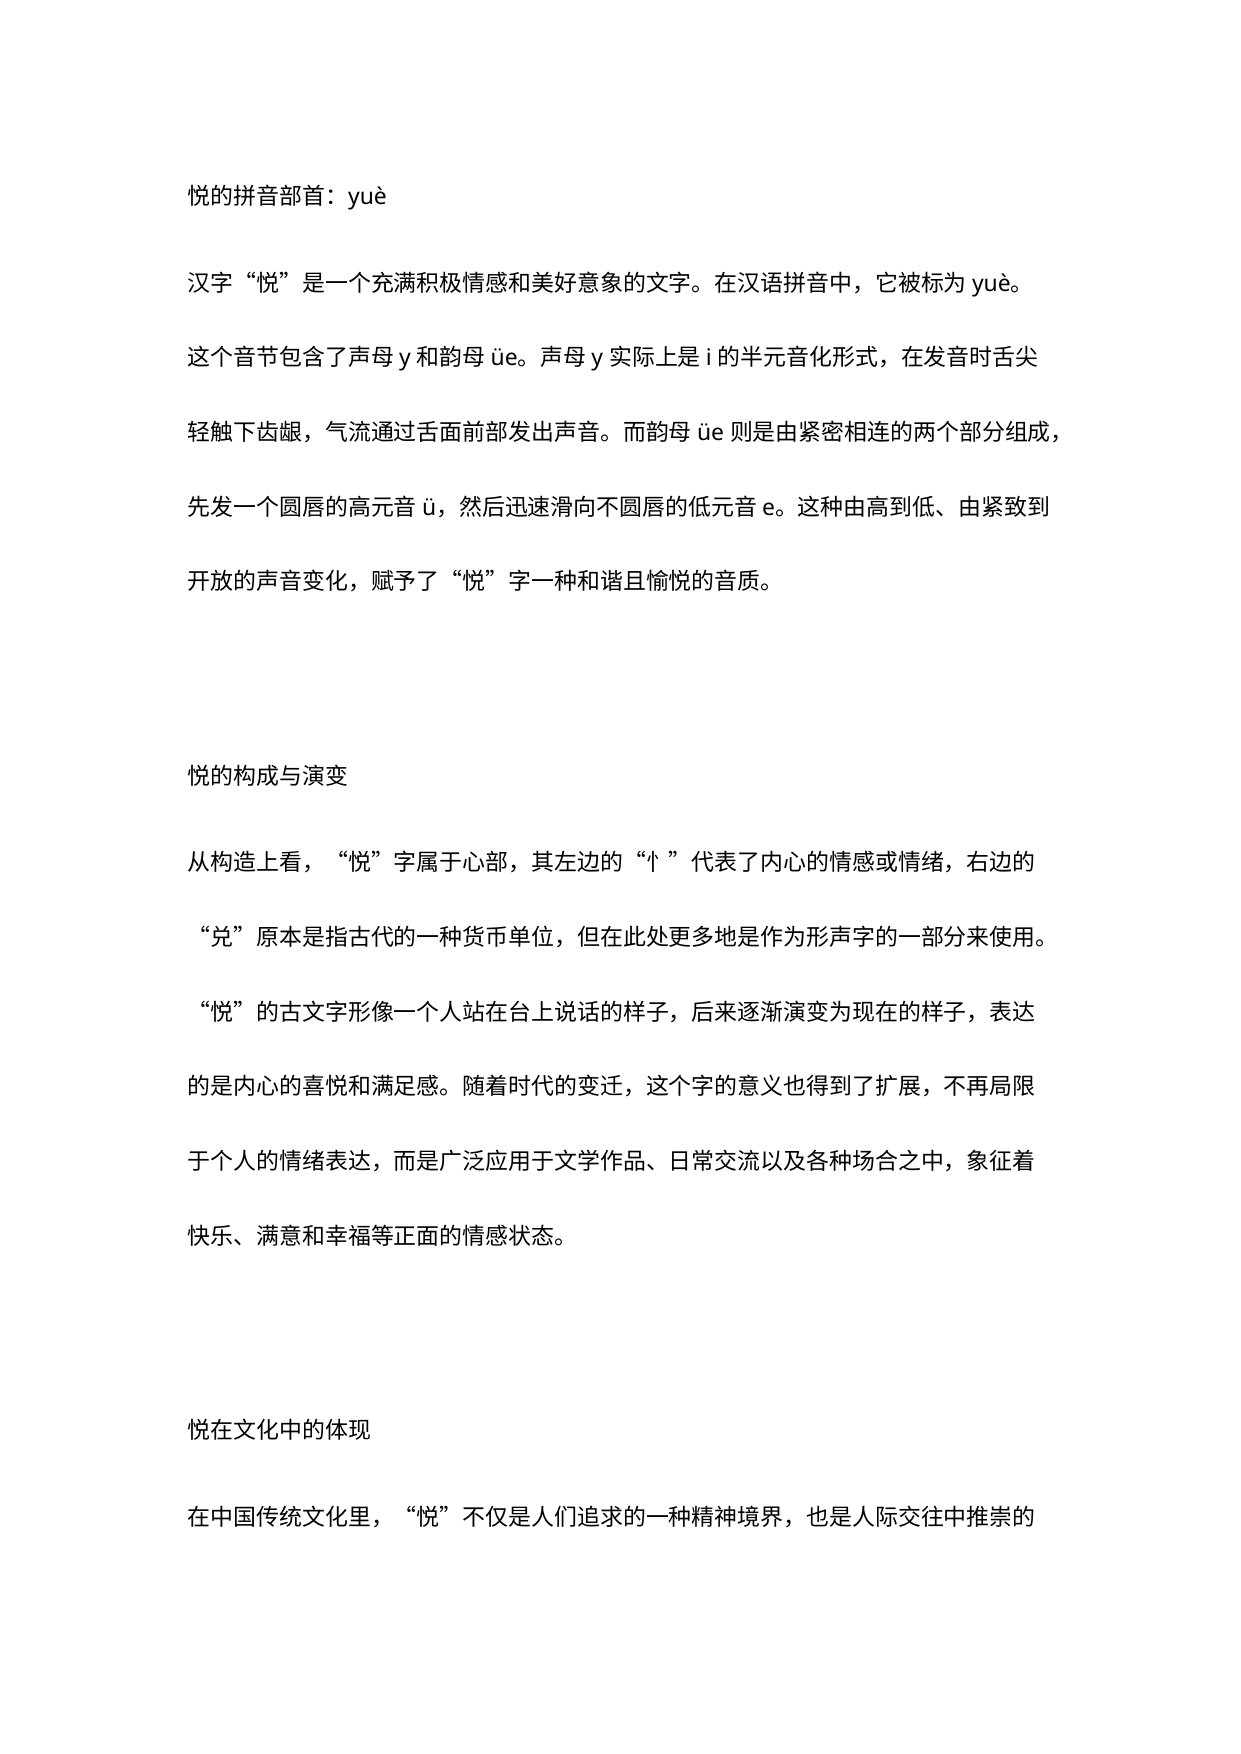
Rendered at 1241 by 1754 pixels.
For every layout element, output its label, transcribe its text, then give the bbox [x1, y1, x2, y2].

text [187, 1482, 1053, 1547]
text 从构造上看，“悦”字属于心部，其左边的“忄”代表了内心的情感或情绪，右边的“兑”原本是指古代的一种货币单位，但在此处更多地是作为形声字的一部分来使用。“悦”的古文字形像一个人站在台上说话的样子，后来逐渐演变为现在的样子，表达的是内心的喜悦和满足感。随着时代的变迁，这个字的意义也得到了扩展，不再局限于个人的情绪表达，而是广泛应用于文学作品、日常交流以及各种场合之中，象征着快乐、满意和幸福等正面的情感状态。 [187, 828, 1053, 1267]
text 悦的构成与演变 [187, 742, 1053, 807]
text 悦的拼音部首：yuè [187, 162, 1053, 227]
text 汉字“悦”是一个充满积极情感和美好意象的文字。在汉语拼音中，它被标为 yuè。这个音节包含了声母 y 和韵母 üe。声母 y 实际上是 i 的半元音化形式，在发音时舌尖轻触下齿龈，气流通过舌面前部发出声音。而韵母 üe 则是由紧密相连的两个部分组成，先发一个圆唇的高元音 ü，然后迅速滑向不圆唇的低元音 e。这种由高到低、由紧致到开放的声音变化，赋予了“悦”字一种和谐且愉悦的音质。 [187, 249, 1053, 612]
text 悦在文化中的体现 [187, 1396, 1053, 1461]
